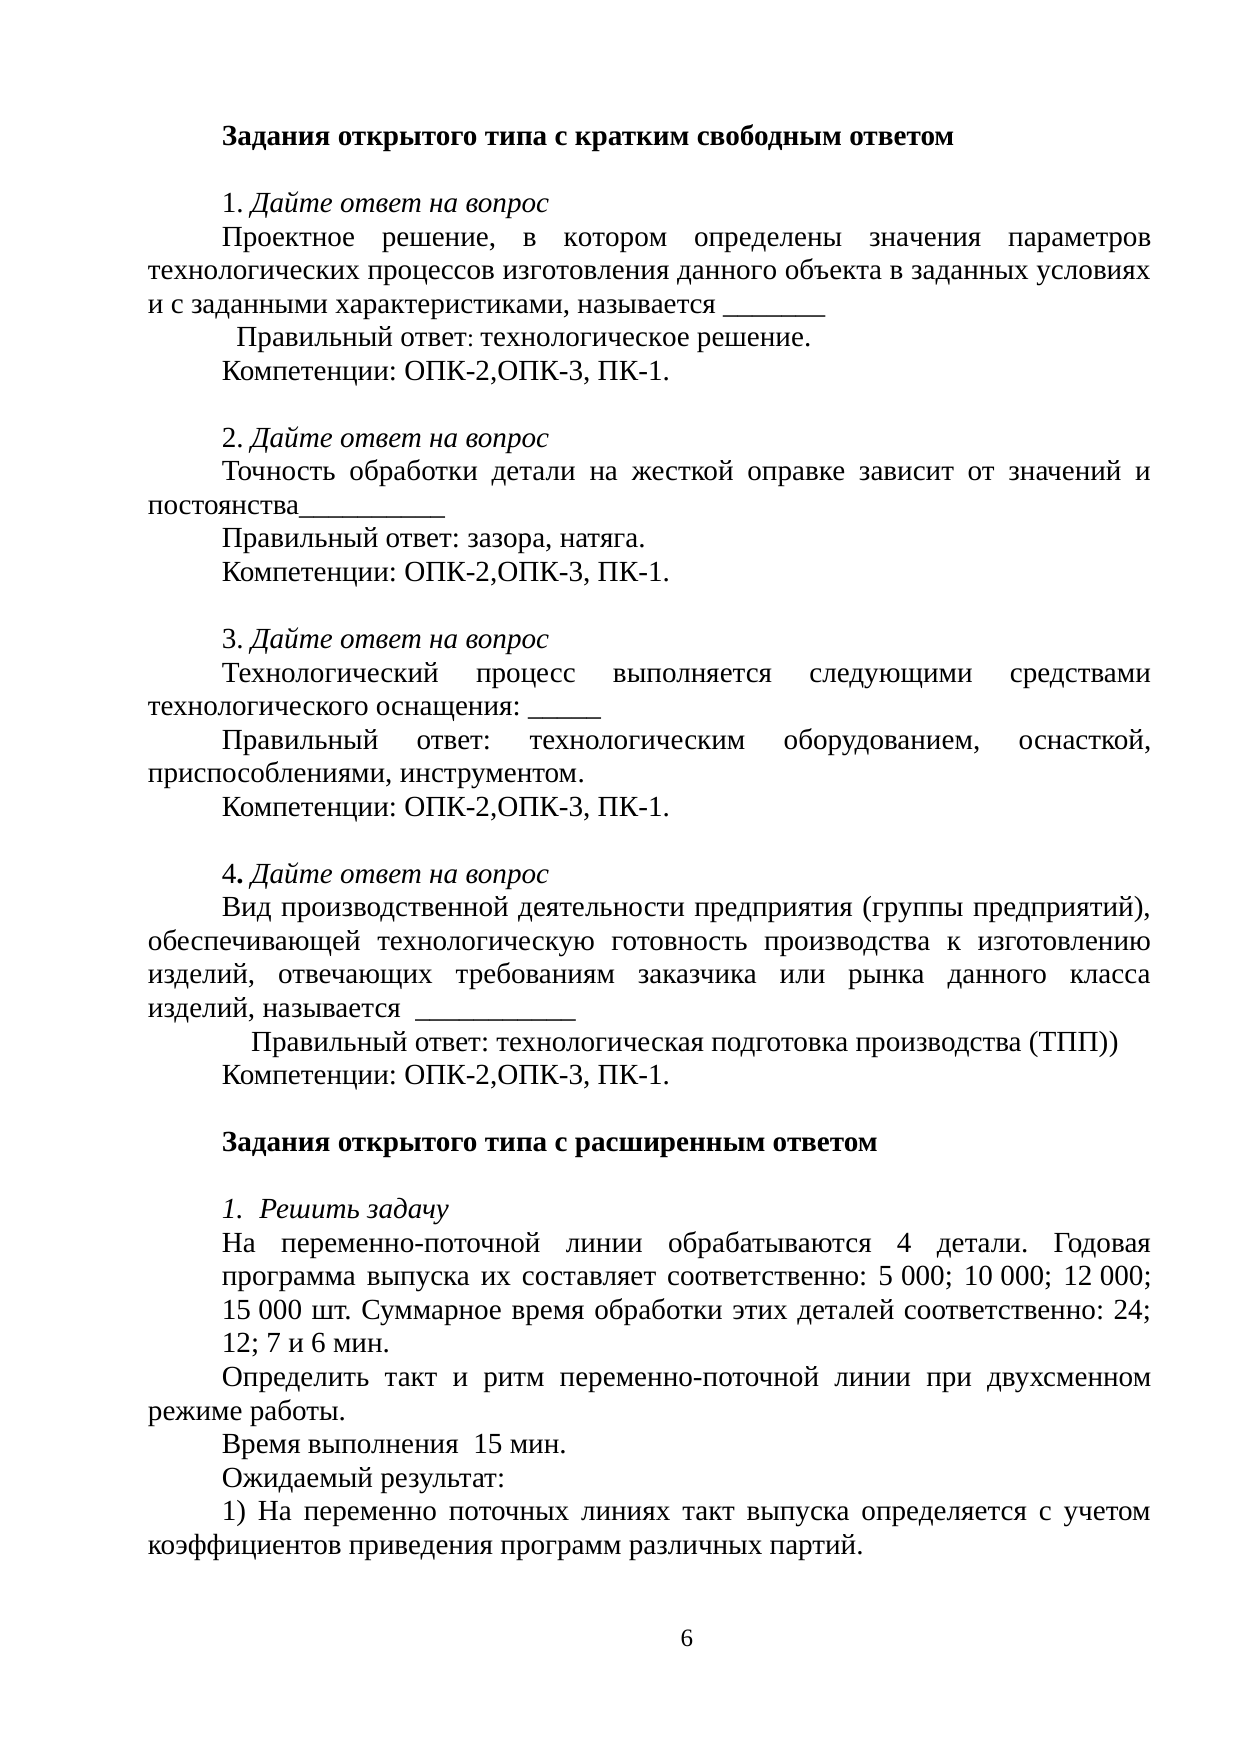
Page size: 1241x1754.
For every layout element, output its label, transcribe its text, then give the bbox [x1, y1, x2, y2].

text Определить такт и ритм переменно-поточной линии при двухсменном режиме работы. [148, 1359, 1152, 1426]
text 4. Дайте ответ на вопрос [148, 856, 1152, 889]
text Компетенции: ОПК-2,ОПК-3, ПК-1. [148, 789, 1152, 822]
text Правильный ответ: технологическое решение. [148, 319, 1152, 353]
text Правильный ответ: технологическим оборудованием, оснасткой, приспособлениями, инструментом. [148, 722, 1152, 789]
text Компетенции: ОПК-2,ОПК-3, ПК-1. [148, 353, 1152, 386]
text Ожидаемый результат: [148, 1460, 1152, 1493]
text Технологический процесс выполняется следующими средствами технологического оснащения: _____ [148, 655, 1152, 722]
text 3. Дайте ответ на вопрос [148, 621, 1152, 655]
list На переменно-поточной линии обрабатываются 4 детали. Годовая программа выпуска их составляет соответственно: 5 000; 10 000; 12 000; 15 000 шт. Суммарное время обработки этих деталей соответственно: 24; 12; 7 и 6 мин. [222, 1225, 1152, 1359]
text Время выполнения 15 мин. [148, 1426, 1152, 1460]
text Компетенции: ОПК-2,ОПК-3, ПК-1. [148, 554, 1152, 588]
list Решить задачу [222, 1191, 1152, 1225]
text Правильный ответ: технологическая подготовка производства (ТПП)) [148, 1024, 1152, 1057]
text 1. Дайте ответ на вопрос [148, 185, 1152, 219]
text Компетенции: ОПК-2,ОПК-3, ПК-1. [148, 1057, 1152, 1091]
text Правильный ответ: зазора, натяга. [148, 521, 1152, 554]
text 1) На переменно поточных линиях такт выпуска определяется с учетом коэффициентов приведения программ различных партий. [148, 1493, 1152, 1560]
text Задания открытого типа с расширенным ответом [148, 1124, 1152, 1158]
text 2. Дайте ответ на вопрос [148, 420, 1152, 453]
text Проектное решение, в котором определены значения параметров технологических процессов изготовления данного объекта в заданных условиях и с заданными характеристиками, называется _______ [148, 219, 1152, 319]
text Задания открытого типа с кратким свободным ответом [148, 118, 1152, 152]
text Вид производственной деятельности предприятия (группы предприятий), обеспечивающей технологическую готовность производства к изготовлению изделий, отвечающих требованиям заказчика или рынка данного класса изделий, называется ___________ [148, 889, 1152, 1024]
text Точность обработки детали на жесткой оправке зависит от значений и постоянства__________ [148, 453, 1152, 521]
